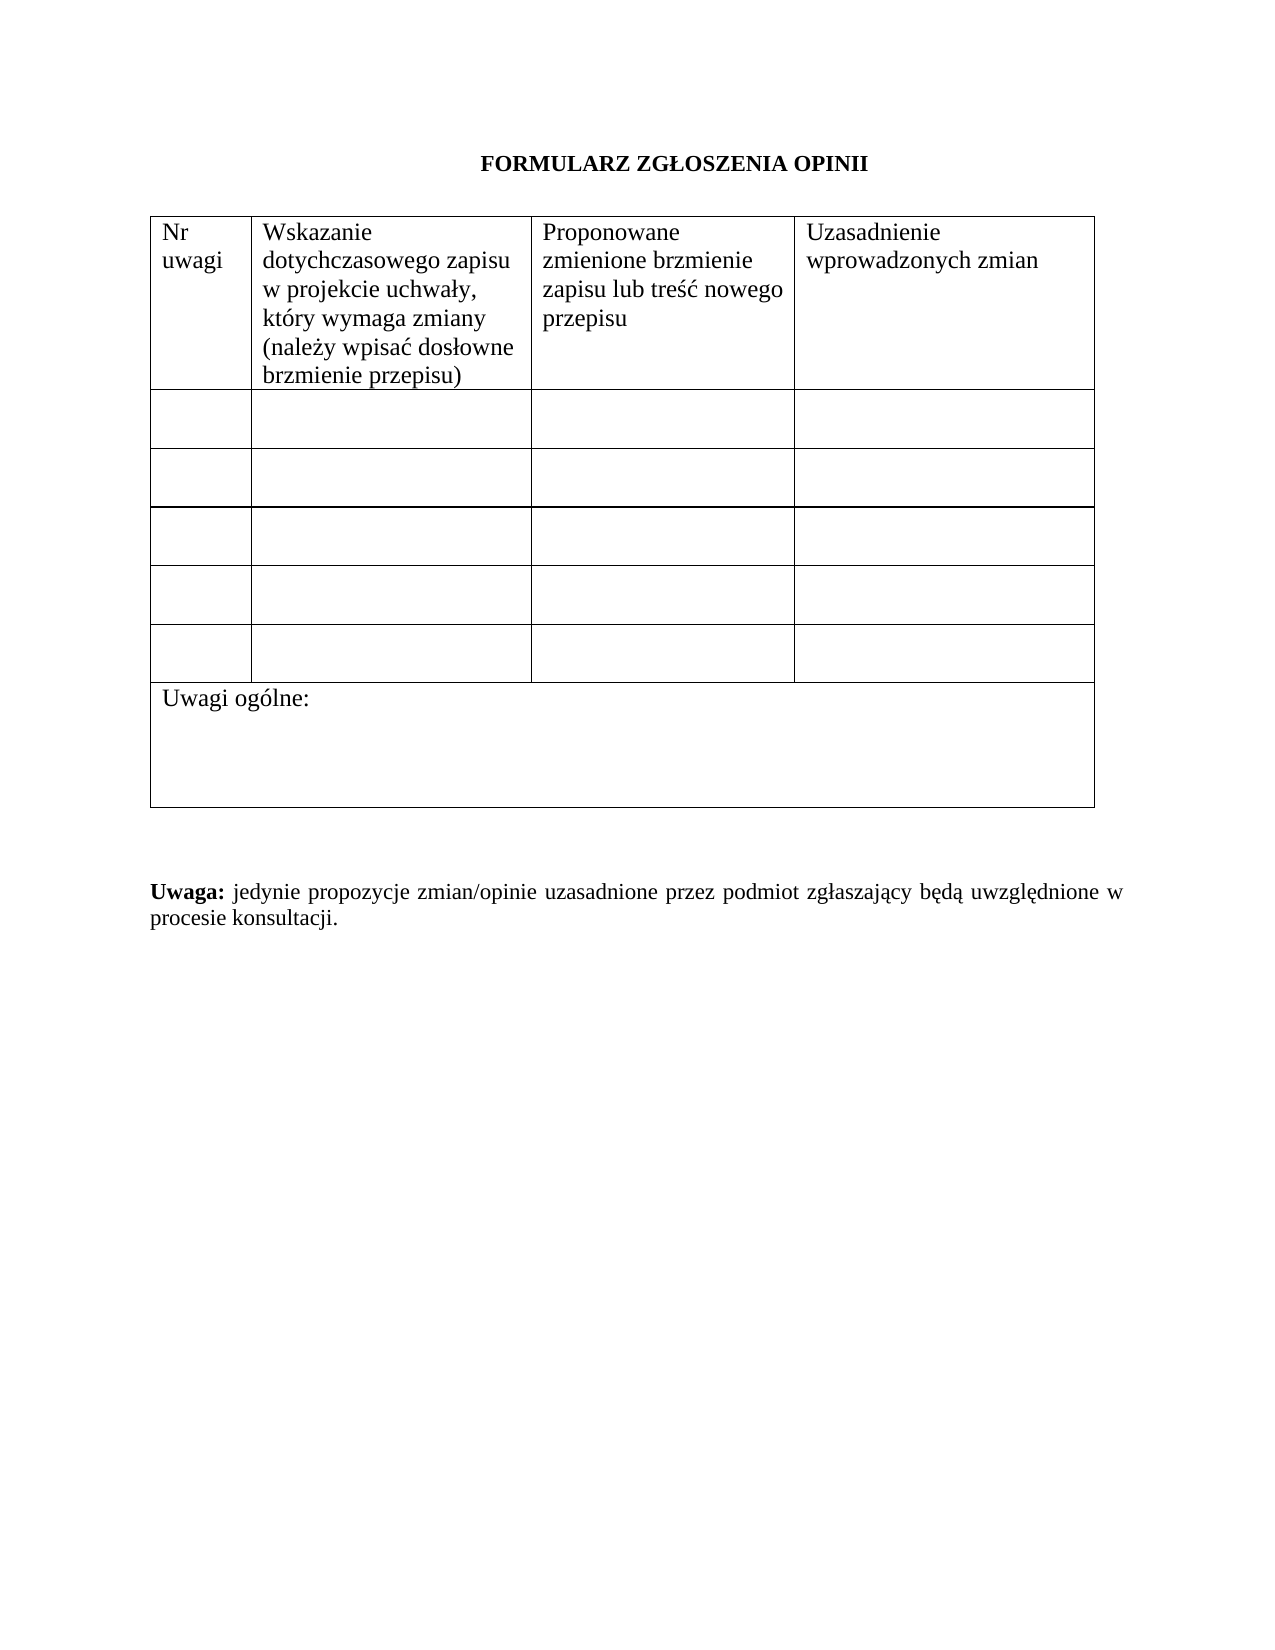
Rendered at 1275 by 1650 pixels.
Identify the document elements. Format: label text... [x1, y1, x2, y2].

table_header Uzasadnienie wprowadzonych zmian [795, 217, 1094, 389]
table_cell [532, 390, 794, 448]
table_cell [795, 390, 1094, 448]
table_cell [252, 508, 531, 565]
table_cell [252, 566, 531, 623]
table_cell [532, 508, 794, 565]
table_cell [795, 508, 1094, 565]
table_cell [252, 625, 531, 682]
table_cell [151, 449, 251, 506]
table_cell [795, 566, 1094, 623]
table_cell [151, 508, 251, 565]
table_header Proponowane zmienione brzmienie zapisu lub treść nowego przepisu [532, 217, 794, 389]
table_cell [151, 390, 251, 448]
table_header Nr uwagi [151, 217, 251, 389]
table_cell [252, 390, 531, 448]
table_cell [151, 625, 251, 682]
table_cell Uwagi ogólne: [151, 683, 1094, 807]
table_cell [532, 625, 794, 682]
table_cell [532, 449, 794, 506]
table_cell [252, 449, 531, 506]
table_cell [795, 625, 1094, 682]
table_cell [795, 449, 1094, 506]
table_cell [532, 566, 794, 623]
text FORMULARZ ZGŁOSZENIA OPINII [150, 150, 1125, 176]
table_header Wskazanie dotychczasowego zapisu w projekcie uchwały, który wymaga zmiany (należy wpisać dosłowne brzmienie przepisu) [252, 217, 531, 389]
text Uwaga: jedynie propozycje zmian/opinie uzasadnione przez podmiot zgłaszający będą uwzględnione w procesie konsultacji. [150, 878, 1125, 930]
table_cell [151, 566, 251, 623]
